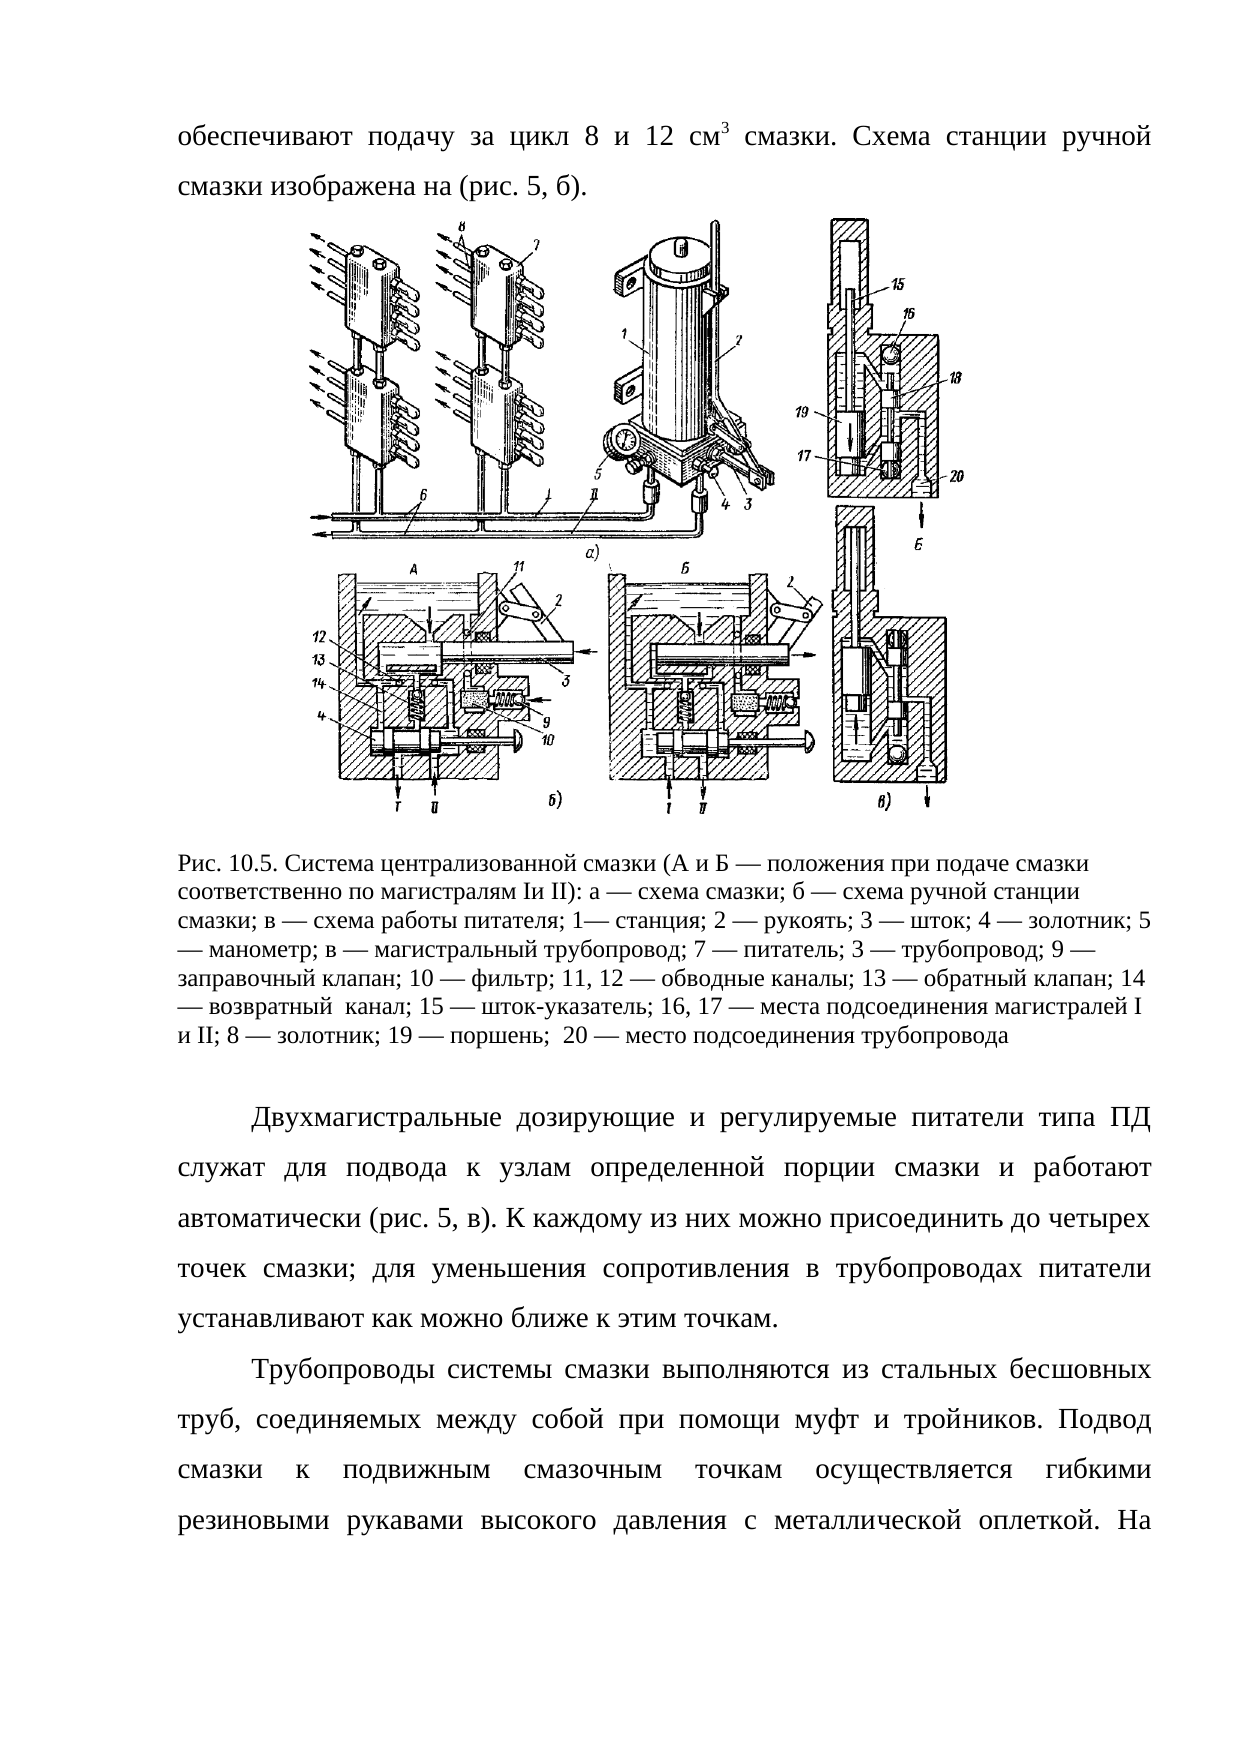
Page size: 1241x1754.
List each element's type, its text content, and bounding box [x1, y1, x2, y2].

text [177, 118, 1152, 202]
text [177, 1351, 1152, 1535]
text Рис. 10.5. Система централизованной смазки (А и Б — положения при подаче смазки соответственно по магистралям Ιи ΙΙ): а — схема смазки; б — схема ручной станции смазки; в — схема работы питателя; 1— станция; 2 — рукоять; 3 — шток; 4 — золотник; 5 — манометр; в — магистральный трубопровод; 7 — питатель; 3 — трубопровод; 9 — заправочный клапан; 10 — фильтр; 11, 12 — обводные каналы; 13 — обратный клапан; 14 — возвратный канал; 15 — шток-указатель; 16, 17 — места подсоединения магистралей Ι и ΙΙ; 8 — золотник; 19 — поршень; 20 — место подсоединения трубопровода [177, 848, 1152, 1049]
text Двухмагистральные дозирующие и регулируемые питатели типа ПД служат для подвода к узлам определенной порции смазки и работают автоматически (рис. 5, в). К каждому из них можно присоединить до четырех точек смазки; для уменьшения сопротивления в трубопроводах питатели устанавливают как можно ближе к этим точкам. [177, 1099, 1152, 1334]
picture [302, 218, 981, 814]
